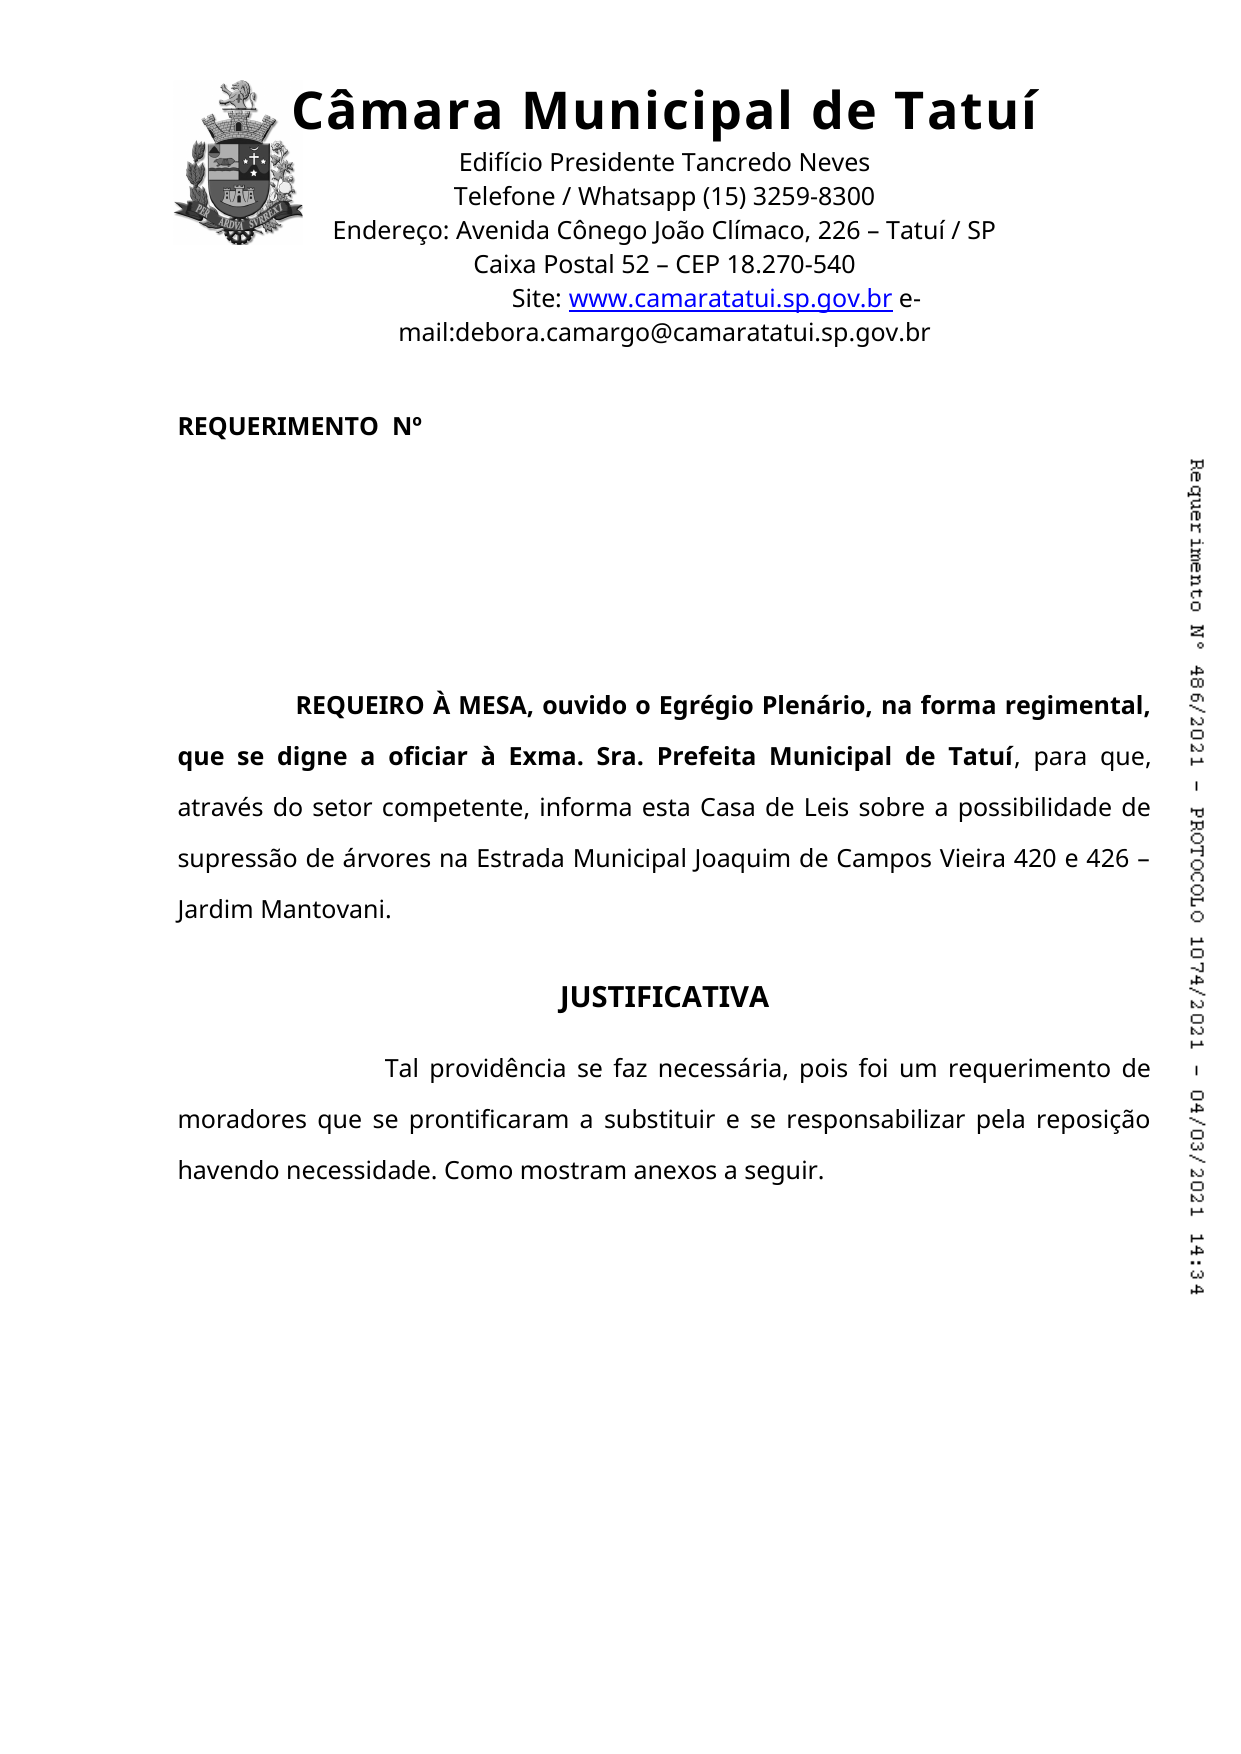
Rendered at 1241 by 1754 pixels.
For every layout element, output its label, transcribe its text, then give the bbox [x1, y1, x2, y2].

text Tal providência se faz necessária, pois foi um requerimento de moradores que se prontificaram a substituir e se responsabilizar pela reposição havendo necessidade. Como mostram anexos a seguir. [177, 1050, 1152, 1186]
text REQUEIRO À MESA, ouvido o Egrégio Plenário, na forma regimental, que se digne a oficiar à Exma. Sra. Prefeita Municipal de Tatuí, para que, através do setor competente, informa esta Casa de Leis sobre a possibilidade de supressão de árvores na Estrada Municipal Joaquim de Campos Vieira 420 e 426 –Jardim Mantovani. [177, 687, 1152, 926]
text JUSTIFICATIVA [177, 977, 1152, 1016]
text REQUERIMENTO Nº [177, 409, 1152, 443]
picture [1164, 455, 1228, 1299]
